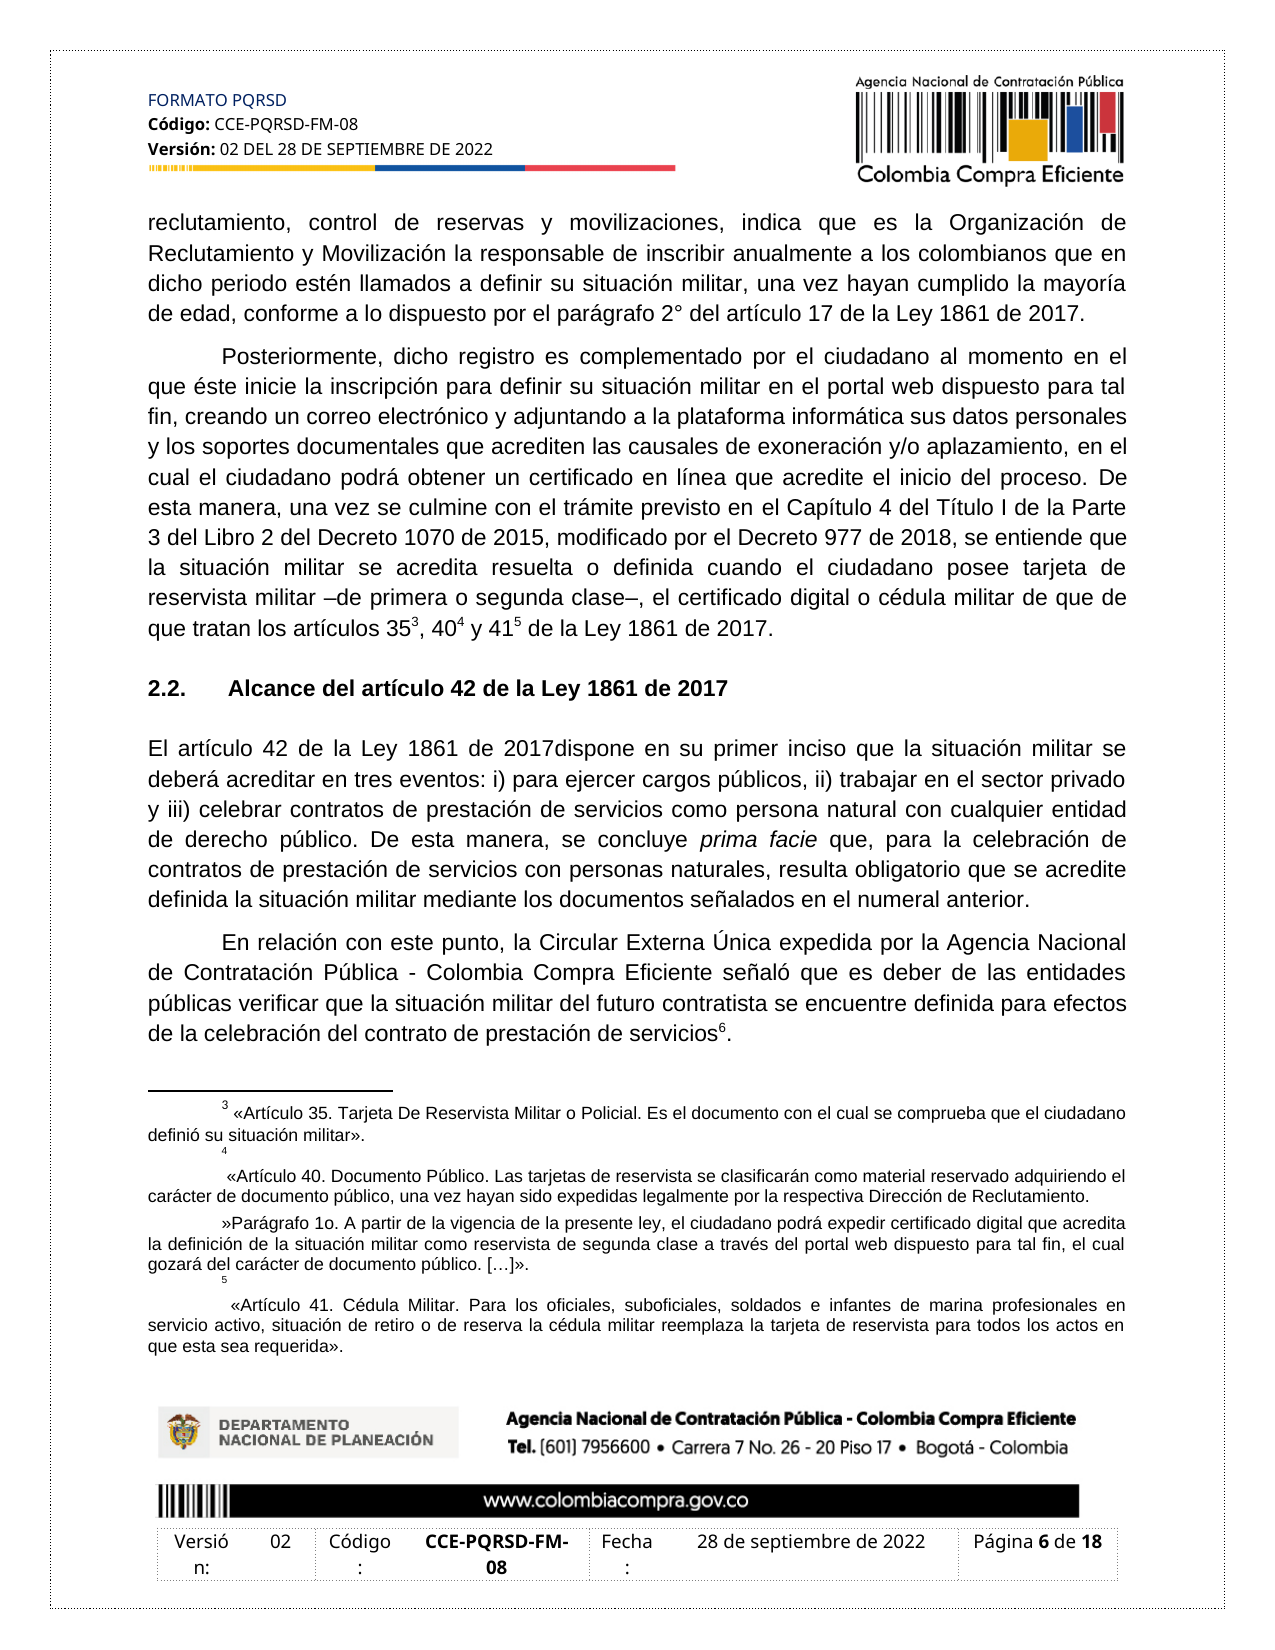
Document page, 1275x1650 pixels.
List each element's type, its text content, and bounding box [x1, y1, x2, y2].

picture [855, 75, 1128, 187]
text Posteriormente, dicho registro es complementado por el ciudadano al momento en el que éste inicie la inscripción para definir su situación militar en el portal web dispuesto para tal fin, creando un correo electrónico y adjuntando a la plataforma informática sus datos personales y los soportes documentales que acrediten las causales de exoneración y/o aplazamiento, en el cual el ciudadano podrá obtener un certificado en línea que acredite el inicio del proceso. De esta manera, una vez se culmine con el trámite previsto en el Capítulo 4 del Título I de la Parte 3 del Libro 2 del Decreto 1070 de 2015, modificado por el Decreto 977 de 2018, se entiende que la situación militar se acredita resuelta o definida cuando el ciudadano posee tarjeta de reservista militar –de primera o segunda clase–, el certificado digital o cédula militar de que de que tratan los artículos 35, 40 y 41 de la Ley 1861 de 2017. [148, 343, 1127, 641]
text El artículo 42 de la Ley 1861 de 2017dispone en su primer inciso que la situación militar se deberá acreditar en tres eventos: i) para ejercer cargos públicos, ii) trabajar en el sector privado y iii) celebrar contratos de prestación de servicios como persona natural con cualquier entidad de derecho público. De esta manera, se concluye prima facie que, para la celebración de contratos de prestación de servicios con personas naturales, resulta obligatorio que se acredite definida la situación militar mediante los documentos señalados en el numeral anterior. [148, 735, 1127, 913]
text En relación con este punto, la Circular Externa Única expedida por la Agencia Nacional de Contratación Pública - Colombia Compra Eficiente señaló que es deber de las entidades públicas verificar que la situación militar del futuro contratista se encuentre definida para efectos de la celebración del contrato de prestación de servicios. [148, 929, 1127, 1046]
picture [147, 1381, 1090, 1528]
picture [147, 160, 679, 174]
list Alcance del artículo 42 de la Ley 1861 de 2017 [148, 675, 1127, 701]
